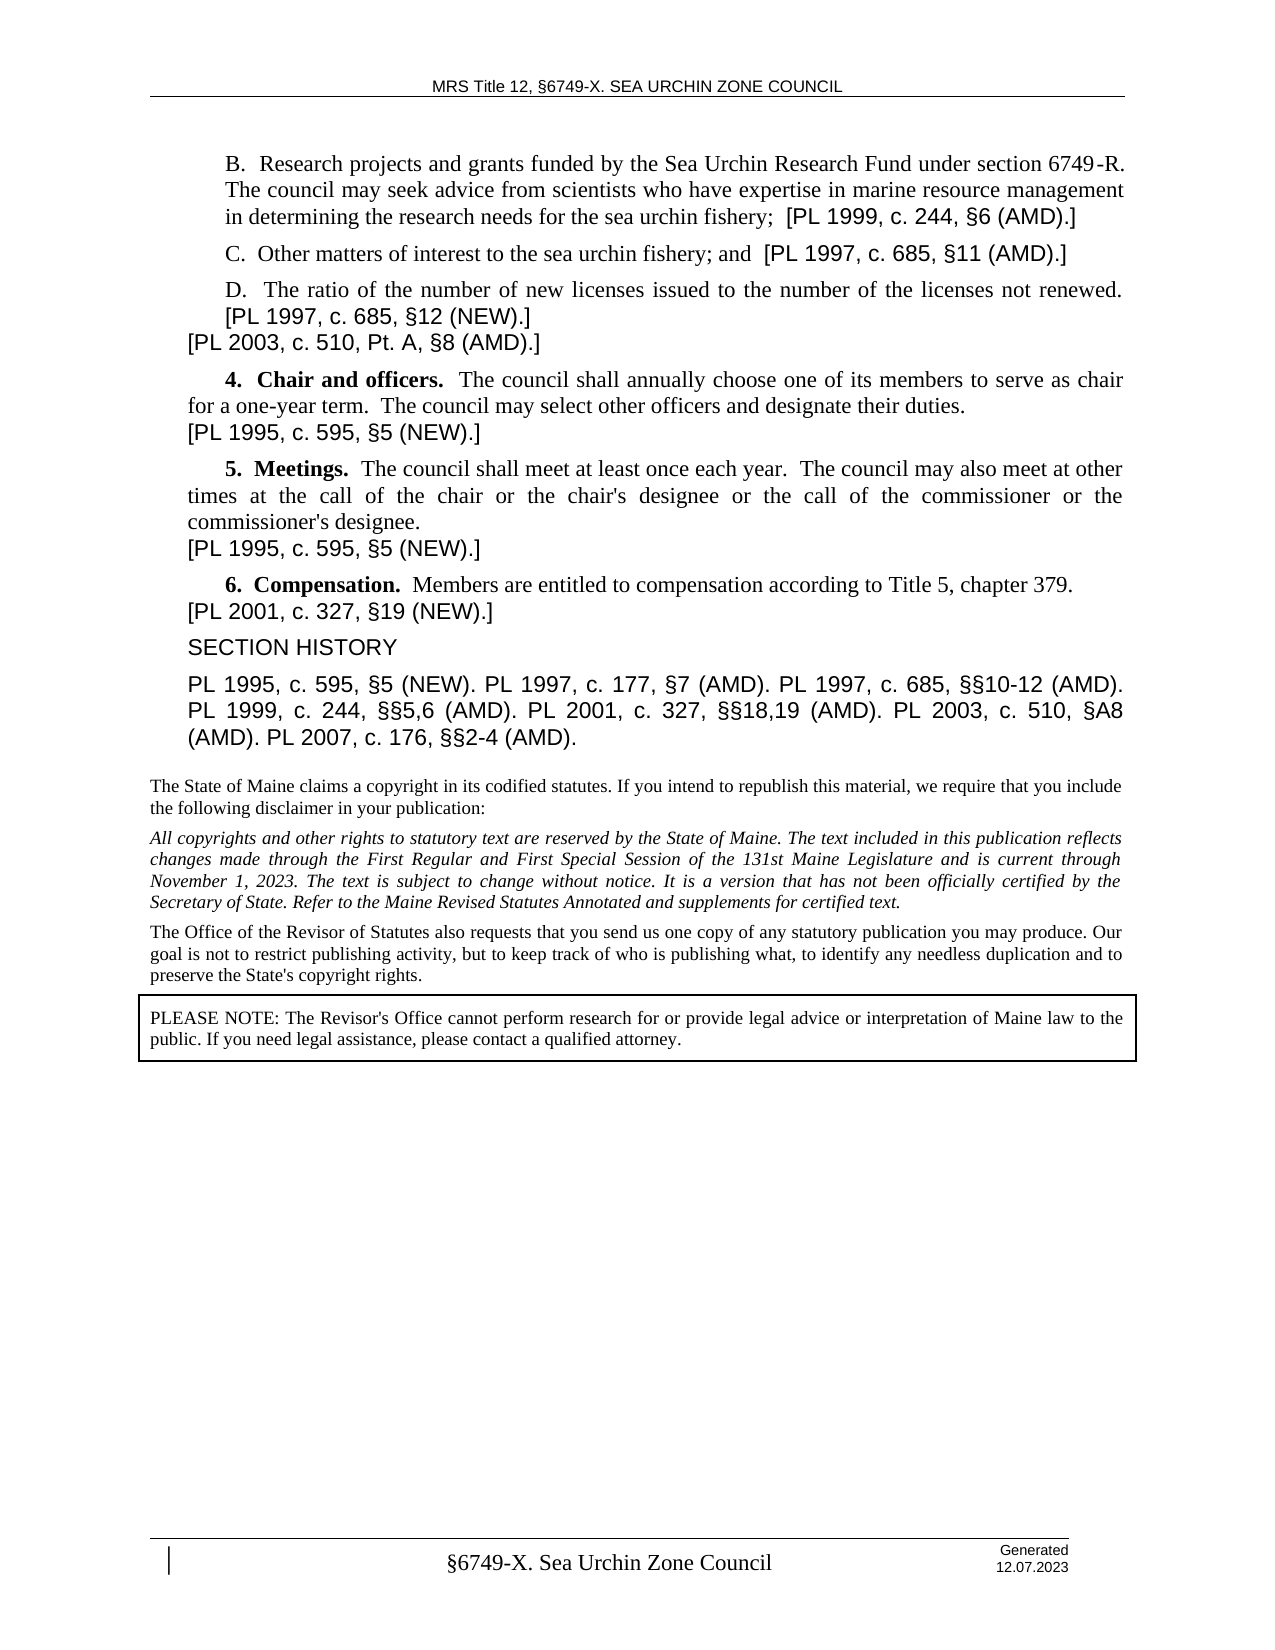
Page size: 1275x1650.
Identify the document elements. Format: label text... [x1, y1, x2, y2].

text [PL 2001, c. 327, §19 (NEW).] [187, 598, 1125, 624]
text PLEASE NOTE: The Revisor's Office cannot perform research for or provide legal advice or interpretation of Maine law to the public. If you need legal assistance, please contact a qualified attorney. [140, 996, 1135, 1060]
text [PL 1995, c. 595, §5 (NEW).] [187, 534, 1125, 561]
text 6. Compensation. Members are entitled to compensation according to Title 5, chapter 379. [187, 571, 1125, 598]
text All copyrights and other rights to statutory text are reserved by the State of Maine. The text included in this publication reflects changes made through the First Regular and First Special Session of the 131st Maine Legislature and is current through November 1, 2023 . The text is subject to change without notice. It is a version that has not been officially certified by the Secretary of State. Refer to the Maine Revised Statutes Annotated and supplements for certified text. [150, 827, 1125, 913]
text [PL 1995, c. 595, §5 (NEW).] [187, 419, 1125, 445]
text PL 1995, c. 595, §5 (NEW). PL 1997, c. 177, §7 (AMD). PL 1997, c. 685, §§10-12 (AMD). PL 1999, c. 244, §§5,6 (AMD). PL 2001, c. 327, §§18,19 (AMD). PL 2003, c. 510, §A8 (AMD). PL 2007, c. 176, §§2-4 (AMD). [187, 671, 1125, 750]
text D. The ratio of the number of new licenses issued to the number of the licenses not renewed. [PL 1997, c. 685, §12 (NEW).] [225, 276, 1125, 329]
text B. Research projects and grants funded by the Sea Urchin Research Fund under section 6749‑R. The council may seek advice from scientists who have expertise in marine resource management in determining the research needs for the sea urchin fishery; [PL 1999, c. 244, §6 (AMD).] [225, 150, 1125, 229]
text 5. Meetings. The council shall meet at least once each year. The council may also meet at other times at the call of the chair or the chair's designee or the call of the commissioner or the commissioner's designee. [187, 455, 1125, 534]
text SECTION HISTORY [187, 634, 1125, 661]
text The Office of the Revisor of Statutes also requests that you send us one copy of any statutory publication you may produce. Our goal is not to restrict publishing activity, but to keep track of who is publishing what, to identify any needless duplication and to preserve the State's copyright rights. [150, 921, 1125, 986]
text 4. Chair and officers. The council shall annually choose one of its members to serve as chair for a one-year term. The council may select other officers and designate their duties. [187, 366, 1125, 419]
text The State of Maine claims a copyright in its codified statutes. If you intend to republish this material, we require that you include the following disclaimer in your publication: [150, 775, 1125, 818]
text C. Other matters of interest to the sea urchin fishery; and [PL 1997, c. 685, §11 (AMD).] [225, 239, 1125, 266]
text [PL 2003, c. 510, Pt. A, §8 (AMD).] [187, 329, 1125, 356]
